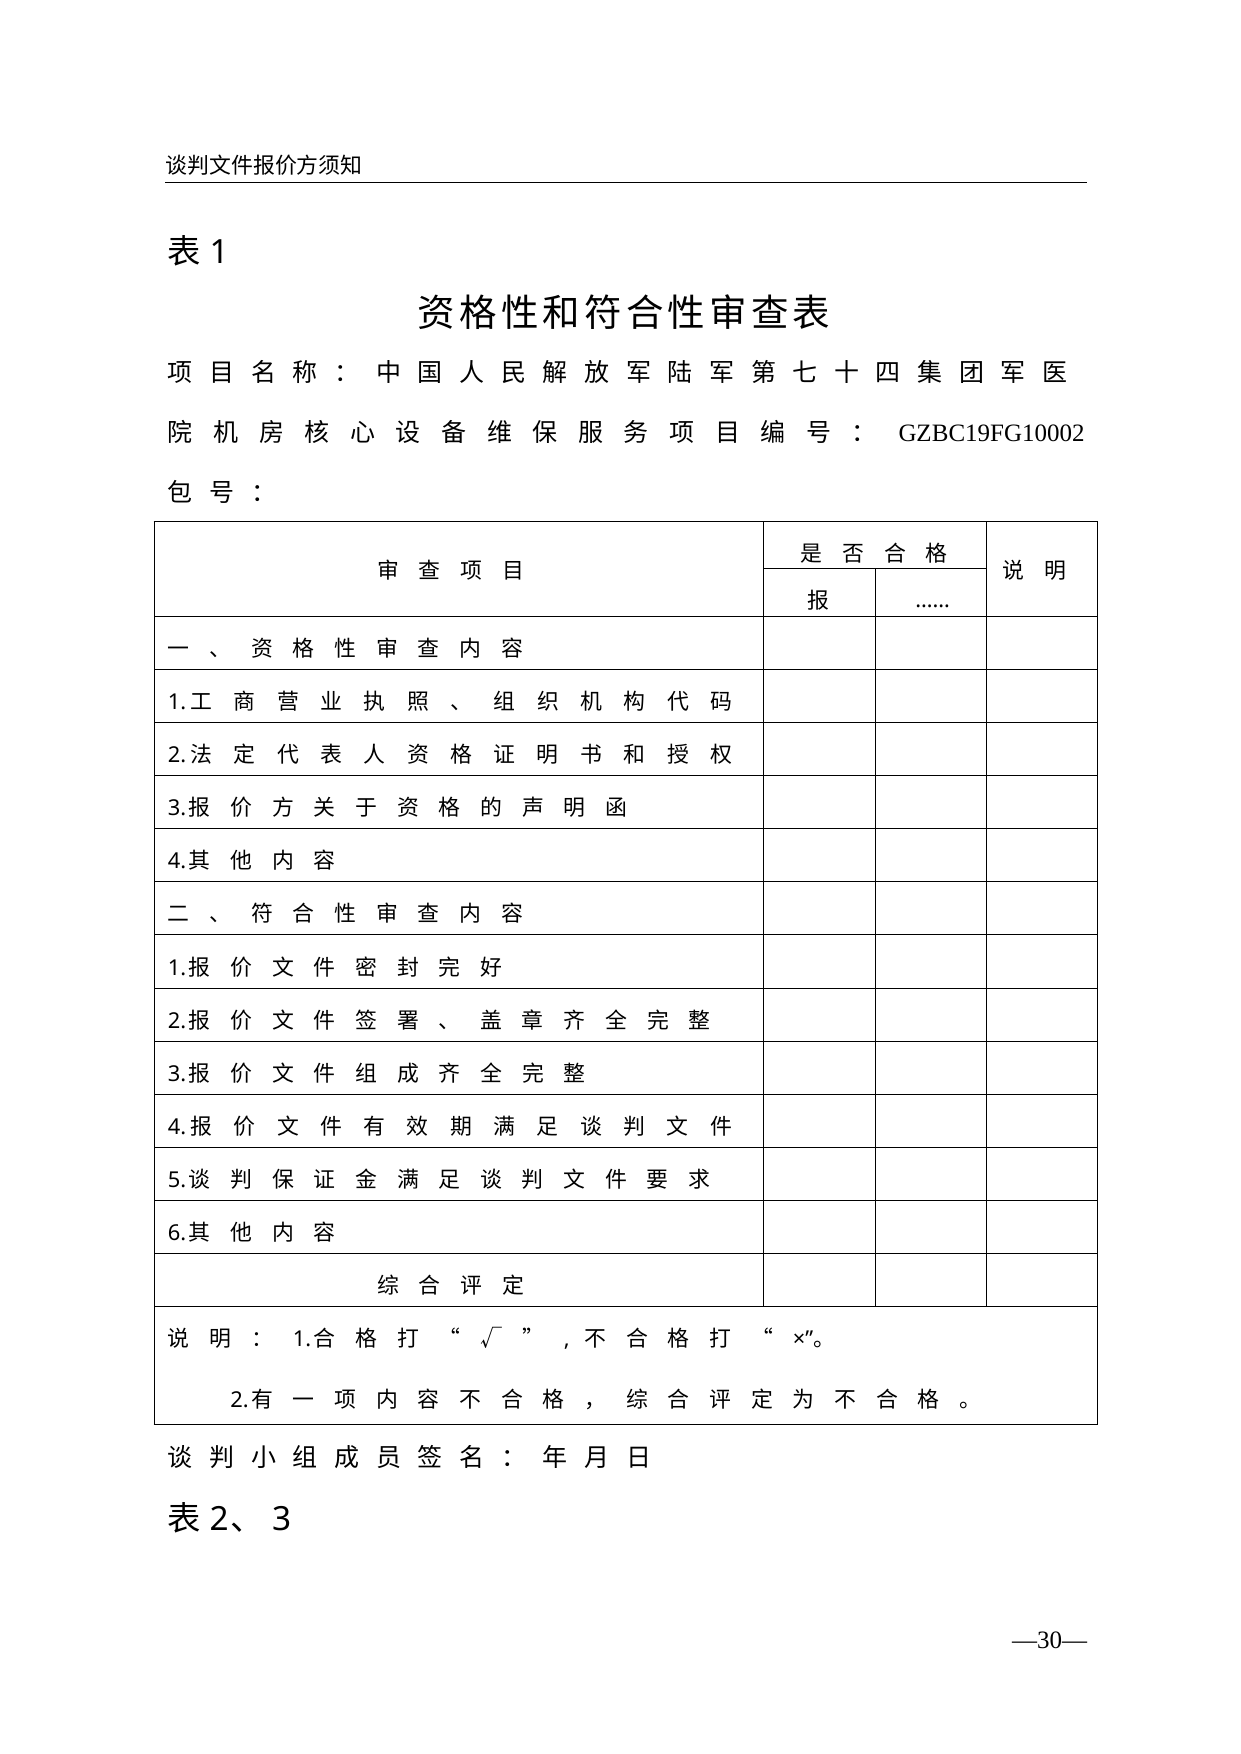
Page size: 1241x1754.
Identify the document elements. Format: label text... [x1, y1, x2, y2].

table_cell [876, 776, 986, 828]
table_cell 二、符合性审查内容 [155, 882, 763, 934]
table_cell [764, 882, 875, 934]
table_cell 2.报价文件签署、盖章齐全完整 [155, 989, 763, 1041]
table_cell [876, 1148, 986, 1200]
table_cell [987, 1148, 1097, 1200]
table_cell [764, 617, 875, 669]
table_cell 一、资格性审查内容 [155, 617, 763, 669]
table_cell [876, 1042, 986, 1094]
table_cell [876, 1254, 986, 1306]
text 表2、3 [168, 1486, 1084, 1546]
table_cell [876, 1201, 986, 1253]
table_cell [987, 1201, 1097, 1253]
table_cell [764, 1254, 875, 1306]
table_cell [764, 723, 875, 775]
table_cell [764, 989, 875, 1041]
table_cell [987, 1254, 1097, 1306]
table_cell [876, 670, 986, 722]
table_header 是否合格 [764, 522, 986, 568]
table_cell [987, 776, 1097, 828]
table_header 说明 [987, 522, 1097, 616]
table_cell [764, 829, 875, 881]
table_cell [764, 1042, 875, 1094]
table_cell [764, 1095, 875, 1147]
table_cell [764, 1201, 875, 1253]
text 谈判小组成员签名：年月日 [168, 1425, 1084, 1486]
table_cell 4.报价文件有效期满足谈判文件要求 [155, 1095, 763, 1147]
table_cell 5.谈判保证金满足谈判文件要求 [155, 1148, 763, 1200]
table_cell [764, 935, 875, 987]
table_cell [876, 829, 986, 881]
table_cell 2.法定代表人资格证明书和授权书 [155, 723, 763, 775]
text 项目名称：中国人民解放军陆军第七十四集团军医院机房核心设备维保服务项目编号：GZBC19FG10002 包号： [168, 340, 1084, 521]
table_cell 综合评定 [155, 1254, 763, 1306]
table_cell …… [876, 569, 986, 616]
table_cell [876, 989, 986, 1041]
table_cell 1.报价文件密封完好 [155, 935, 763, 987]
table_cell [876, 1095, 986, 1147]
table_cell [876, 723, 986, 775]
table_cell [764, 1148, 875, 1200]
table_cell 1.工商营业执照、组织机构代码证、税务登记证、纳税证明、缴纳社保证明、资产负债表 [155, 670, 763, 722]
table_cell 3.报价方关于资格的声明函 [155, 776, 763, 828]
table_cell [764, 670, 875, 722]
table_cell [987, 882, 1097, 934]
table_cell 3.报价文件组成齐全完整 [155, 1042, 763, 1094]
table_cell [876, 617, 986, 669]
table_cell 报价方1 [764, 569, 875, 616]
table_cell [764, 776, 875, 828]
table_cell [987, 1095, 1097, 1147]
table_cell [987, 1042, 1097, 1094]
table_cell [876, 882, 986, 934]
table_cell [987, 670, 1097, 722]
table_cell [987, 617, 1097, 669]
table_cell [987, 935, 1097, 987]
table_header 审查项目 [155, 522, 763, 616]
table_cell [987, 989, 1097, 1041]
table_cell [876, 935, 986, 987]
table_cell 说明：1.合格打“√”, 不合格打“×”。 2.有一项内容不合格，综合评定为不合格。 3.采购机构应当结合采购项目实际情况，适当增减调整审查内容。 [155, 1307, 1097, 1424]
table_cell 4.其他内容 [155, 829, 763, 881]
table_cell [987, 829, 1097, 881]
table_cell 6.其他内容 [155, 1201, 763, 1253]
table_cell [987, 723, 1097, 775]
text 资格性和符合性审查表 [168, 280, 1084, 340]
text 表1 [168, 219, 1084, 280]
